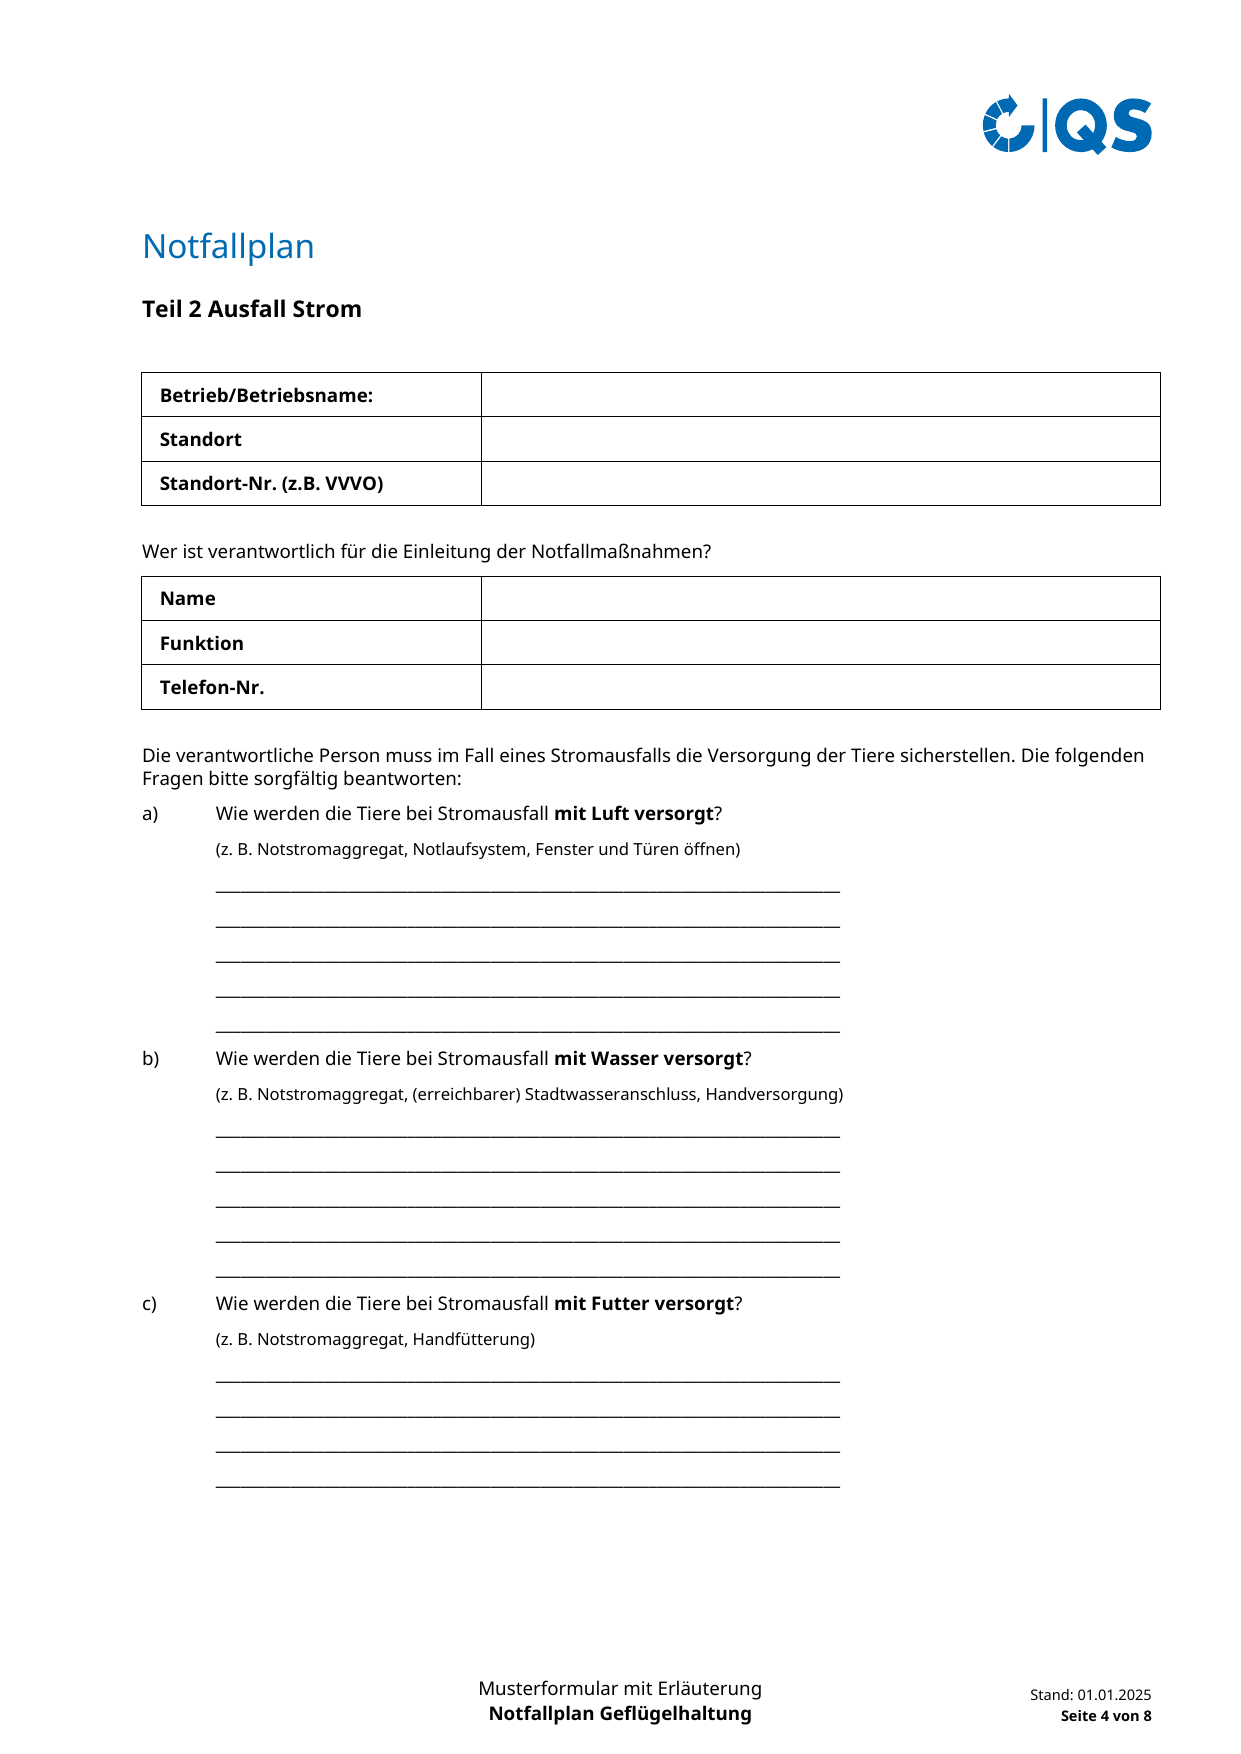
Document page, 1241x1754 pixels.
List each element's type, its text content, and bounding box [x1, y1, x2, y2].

text ___________________________________________________________________________ [142, 907, 1152, 930]
text ___________________________________________________________________________ [142, 977, 1152, 1000]
text (z. B. Notstromaggregat, Notlaufsystem, Fenster und Türen öffnen) [142, 837, 1152, 860]
table_cell [482, 462, 1160, 505]
table_cell Standort [142, 417, 481, 461]
text a) Wie werden die Tiere bei Stromausfall mit Luft versorgt? [142, 802, 1152, 825]
table_header Betrieb/Betriebsname: [142, 373, 481, 416]
text Wer ist verantwortlich für die Einleitung der Notfallmaßnahmen? [142, 541, 1152, 563]
text b) Wie werden die Tiere bei Stromausfall mit Wasser versorgt? [142, 1047, 1152, 1070]
table_cell Standort-Nr. (z.B. VVVO) [142, 462, 481, 505]
text ___________________________________________________________________________ [142, 1117, 1152, 1140]
text Notfallplan [142, 223, 1152, 268]
text ___________________________________________________________________________ [142, 942, 1152, 965]
list Teil 2 Ausfall Strom [142, 293, 1152, 324]
table_cell [482, 665, 1160, 709]
text ___________________________________________________________________________ [142, 1432, 1152, 1455]
text ___________________________________________________________________________ [142, 1257, 1152, 1280]
text ___________________________________________________________________________ [142, 1397, 1152, 1420]
text ___________________________________________________________________________ [142, 1467, 1152, 1490]
text (z. B. Notstromaggregat, Handfütterung) [142, 1327, 1152, 1350]
text ___________________________________________________________________________ [142, 1222, 1152, 1245]
table_cell [482, 417, 1160, 461]
text ___________________________________________________________________________ [142, 872, 1152, 895]
table_header [482, 373, 1160, 416]
table_header [482, 577, 1160, 620]
table_cell Telefon-Nr. [142, 665, 481, 709]
text ___________________________________________________________________________ [142, 1362, 1152, 1385]
table_cell Funktion [142, 621, 481, 664]
table_cell [482, 621, 1160, 664]
text ___________________________________________________________________________ [142, 1012, 1152, 1035]
text ___________________________________________________________________________ [142, 1187, 1152, 1210]
table_header Name [142, 577, 481, 620]
text c) Wie werden die Tiere bei Stromausfall mit Futter versorgt? [142, 1292, 1152, 1315]
text Die verantwortliche Person muss im Fall eines Stromausfalls die Versorgung der Tiere sicherstellen. Die folgenden Fragen bitte sorgfältig beantworten: [142, 745, 1152, 790]
text ___________________________________________________________________________ [142, 1152, 1152, 1175]
text (z. B. Notstromaggregat, (erreichbarer) Stadtwasseranschluss, Handversorgung) [142, 1082, 1152, 1105]
